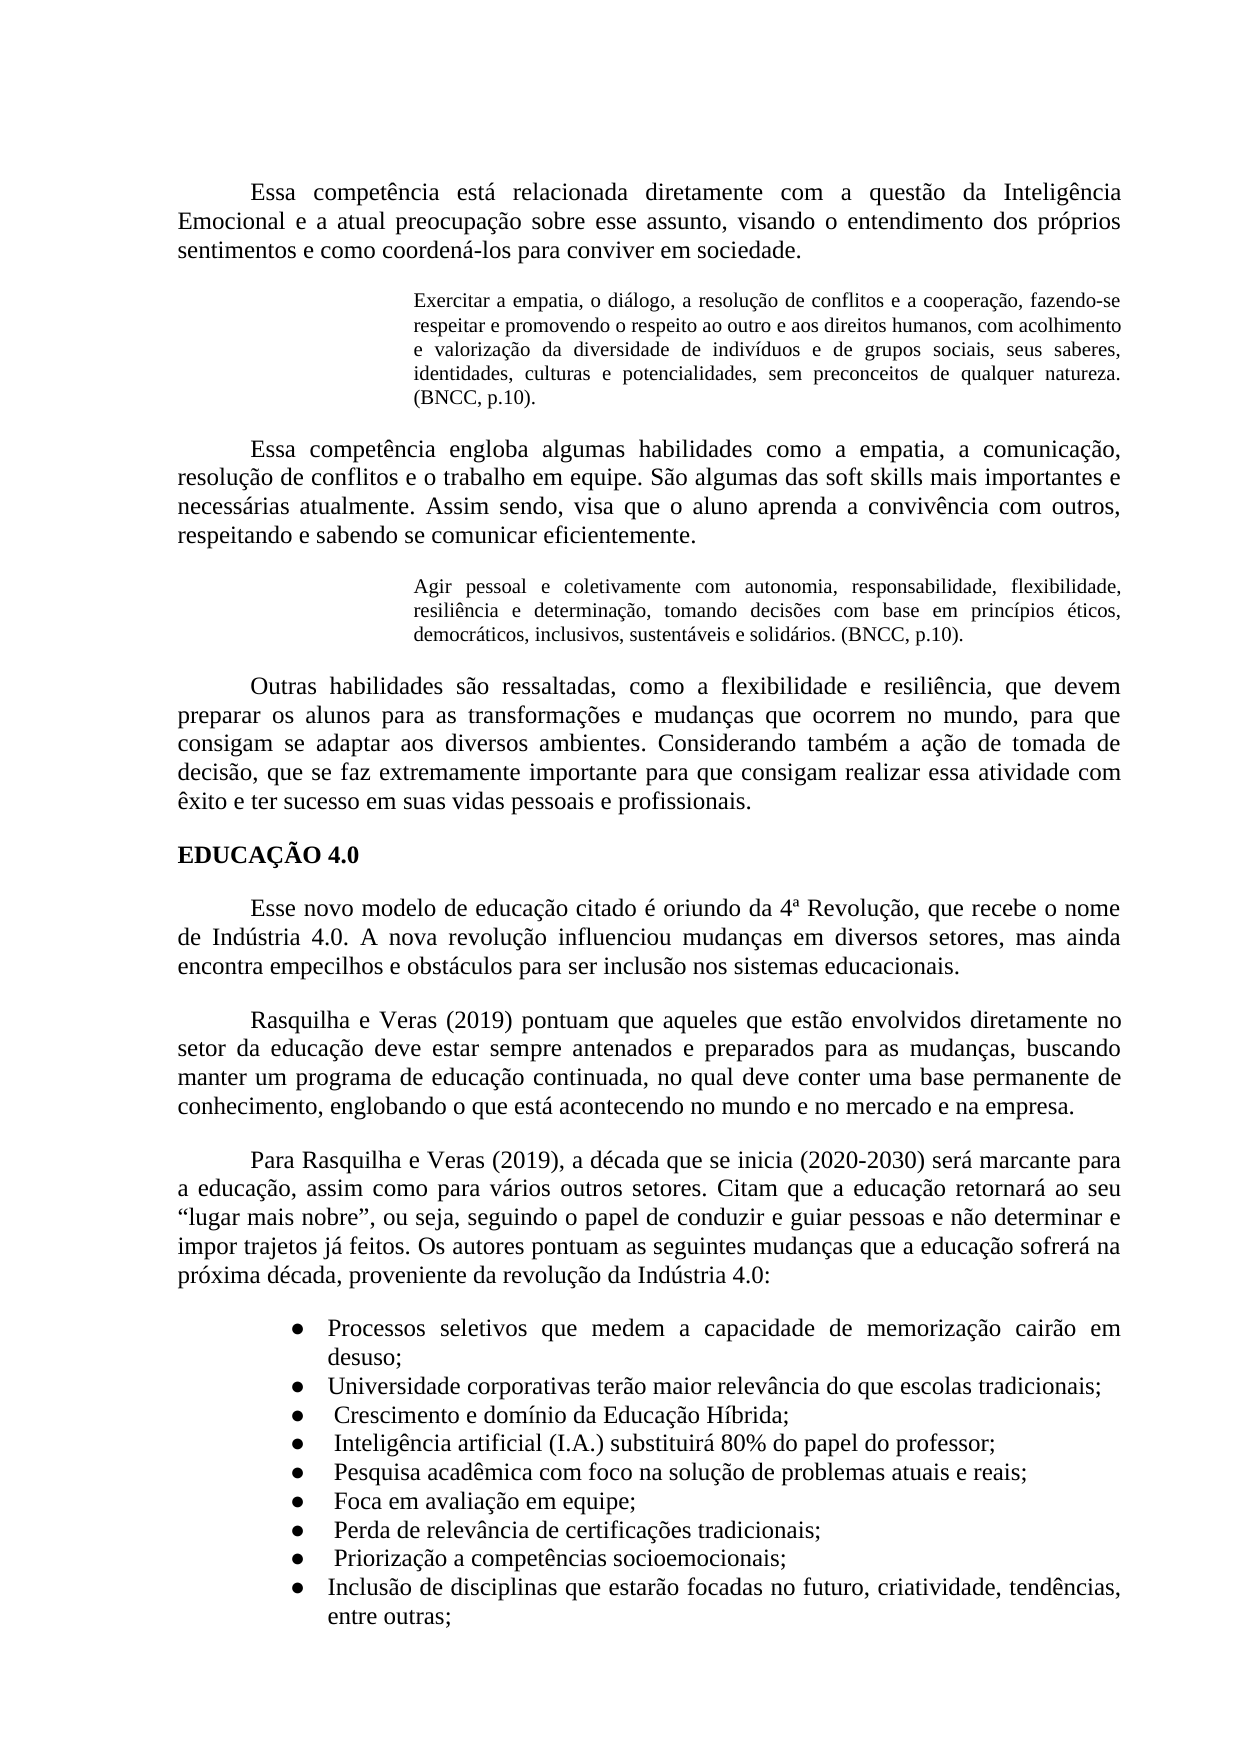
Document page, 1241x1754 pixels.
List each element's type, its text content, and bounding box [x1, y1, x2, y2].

list Inteligência artificial (I.A.) substituirá 80% do papel do professor; [290, 1428, 1122, 1457]
text Agir pessoal e coletivamente com autonomia, responsabilidade, flexibilidade, resiliência e determinação, tomando decisões com base em princípios éticos, democráticos, inclusivos, sustentáveis e solidários. (BNCC, p.10). [413, 574, 1122, 646]
list Processos seletivos que medem a capacidade de memorização cairão em desuso; [290, 1313, 1122, 1371]
list Pesquisa acadêmica com foco na solução de problemas atuais e reais; [290, 1457, 1122, 1486]
list Priorização a competências socioemocionais; [290, 1543, 1122, 1572]
text Esse novo modelo de educação citado é oriundo da 4ª Revolução, que recebe o nome de Indústria 4.0. A nova revolução influenciou mudanças em diversos setores, mas ainda encontra empecilhos e obstáculos para ser inclusão nos sistemas educacionais. [177, 893, 1122, 980]
text Essa competência está relacionada diretamente com a questão da Inteligência Emocional e a atual preocupação sobre esse assunto, visando o entendimento dos próprios sentimentos e como coordená-los para conviver em sociedade. [177, 177, 1122, 263]
text Para Rasquilha e Veras (2019), a década que se inicia (2020-2030) será marcante para a educação, assim como para vários outros setores. Citam que a educação retornará ao seu “lugar mais nobre”, ou seja, seguindo o papel de conduzir e guiar pessoas e não determinar e impor trajetos já feitos. Os autores pontuam as seguintes mudanças que a educação sofrerá na próxima década, proveniente da revolução da Indústria 4.0: [177, 1145, 1122, 1288]
text Essa competência engloba algumas habilidades como a empatia, a comunicação, resolução de conflitos e o trabalho em equipe. São algumas das soft skills mais importantes e necessárias atualmente. Assim sendo, visa que o aluno aprenda a convivência com outros, respeitando e sabendo se comunicar eficientemente. [177, 434, 1122, 549]
list Perda de relevância de certificações tradicionais; [290, 1515, 1122, 1543]
text EDUCAÇÃO 4.0 [177, 840, 1122, 868]
list Foca em avaliação em equipe; [290, 1486, 1122, 1515]
text Exercitar a empatia, o diálogo, a resolução de conflitos e a cooperação, fazendo-se respeitar e promovendo o respeito ao outro e aos direitos humanos, com acolhimento e valorização da diversidade de indivíduos e de grupos sociais, seus saberes, identidades, culturas e potencialidades, sem preconceitos de qualquer natureza. (BNCC, p.10). [413, 288, 1122, 409]
text Outras habilidades são ressaltadas, como a flexibilidade e resiliência, que devem preparar os alunos para as transformações e mudanças que ocorrem no mundo, para que consigam se adaptar aos diversos ambientes. Considerando também a ação de tomada de decisão, que se faz extremamente importante para que consigam realizar essa atividade com êxito e ter sucesso em suas vidas pessoais e profissionais. [177, 671, 1122, 815]
list Inclusão de disciplinas que estarão focadas no futuro, criatividade, tendências, entre outras; [290, 1572, 1122, 1630]
list Universidade corporativas terão maior relevância do que escolas tradicionais; [290, 1371, 1122, 1400]
text Rasquilha e Veras (2019) pontuam que aqueles que estão envolvidos diretamente no setor da educação deve estar sempre antenados e preparados para as mudanças, buscando manter um programa de educação continuada, no qual deve conter uma base permanente de conhecimento, englobando o que está acontecendo no mundo e no mercado e na empresa. [177, 1005, 1122, 1120]
list Crescimento e domínio da Educação Híbrida; [290, 1400, 1122, 1428]
